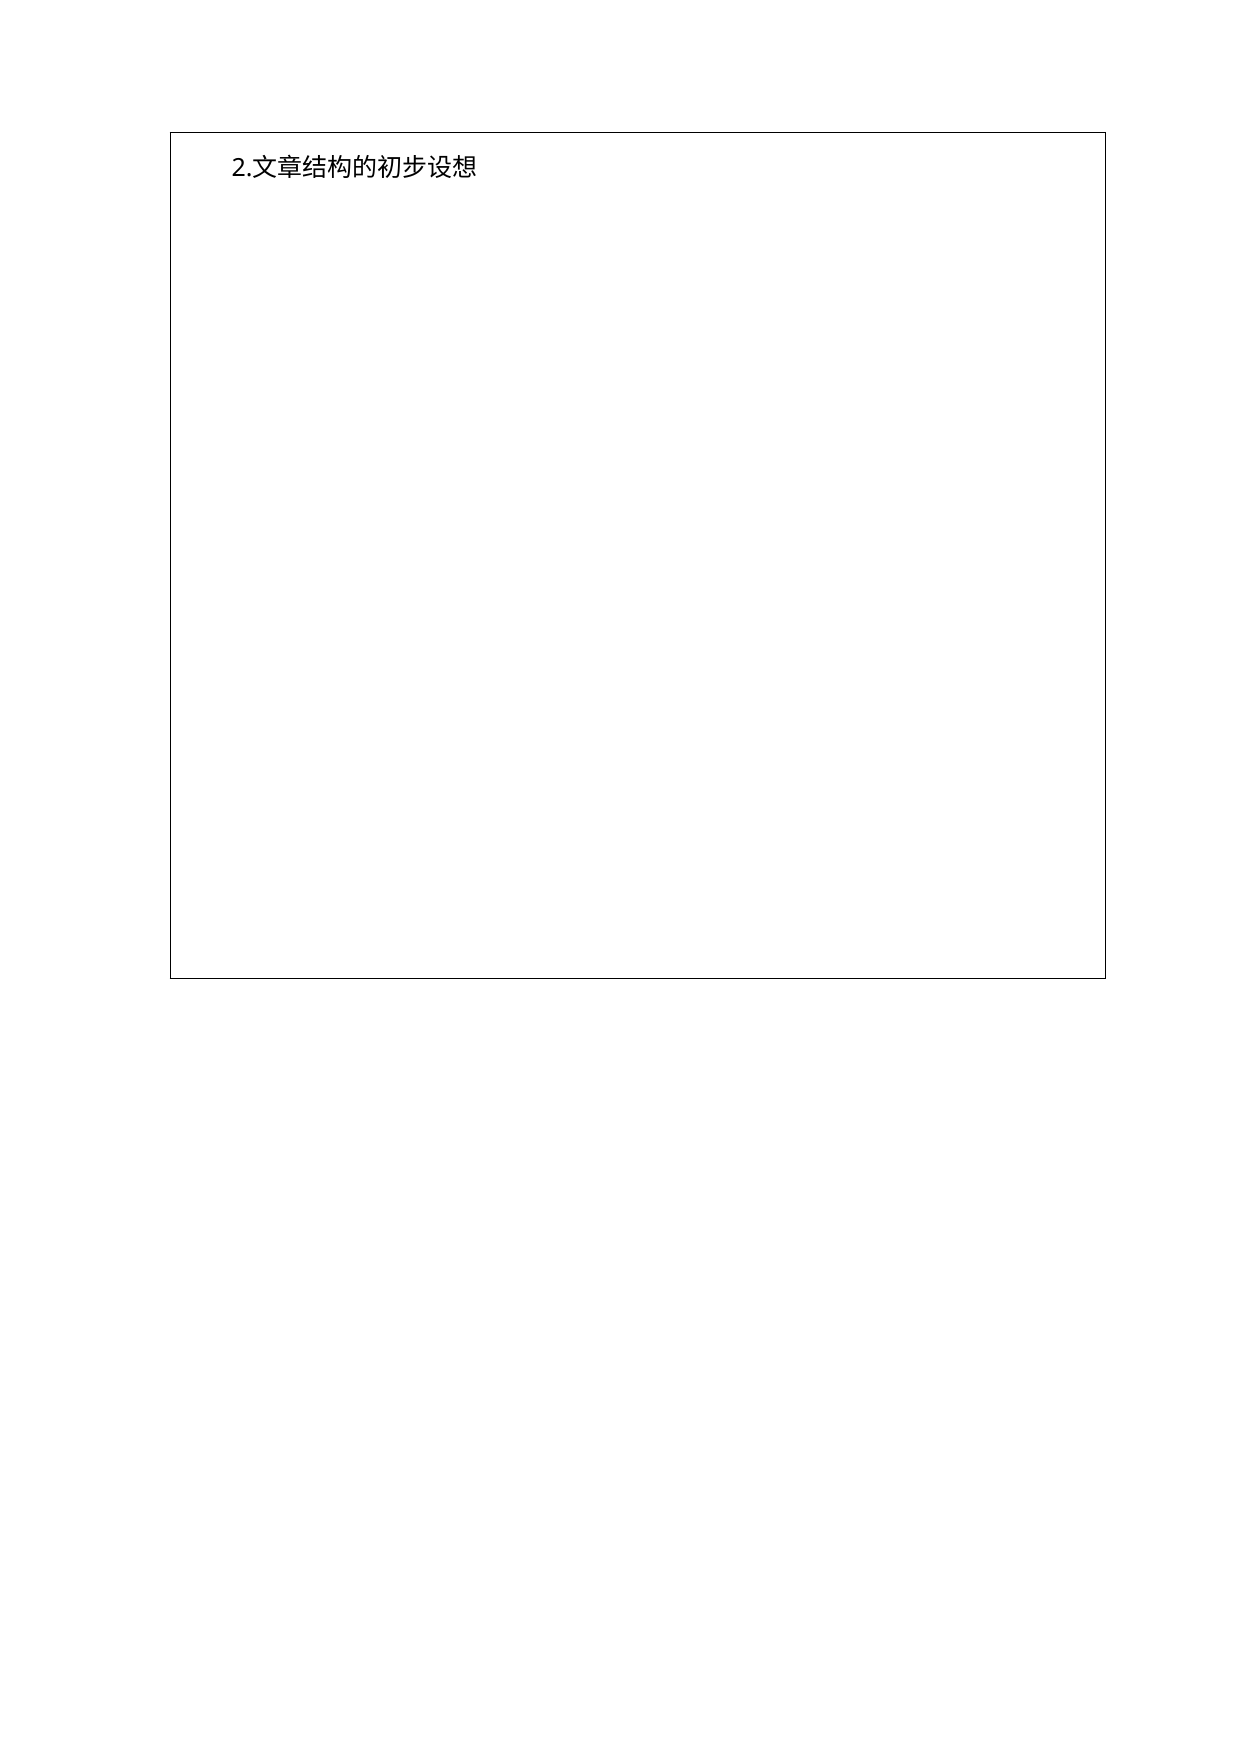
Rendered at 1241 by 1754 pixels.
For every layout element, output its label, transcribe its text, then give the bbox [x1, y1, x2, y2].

table_cell 2.文章结构的初步设想 [171, 133, 1105, 978]
